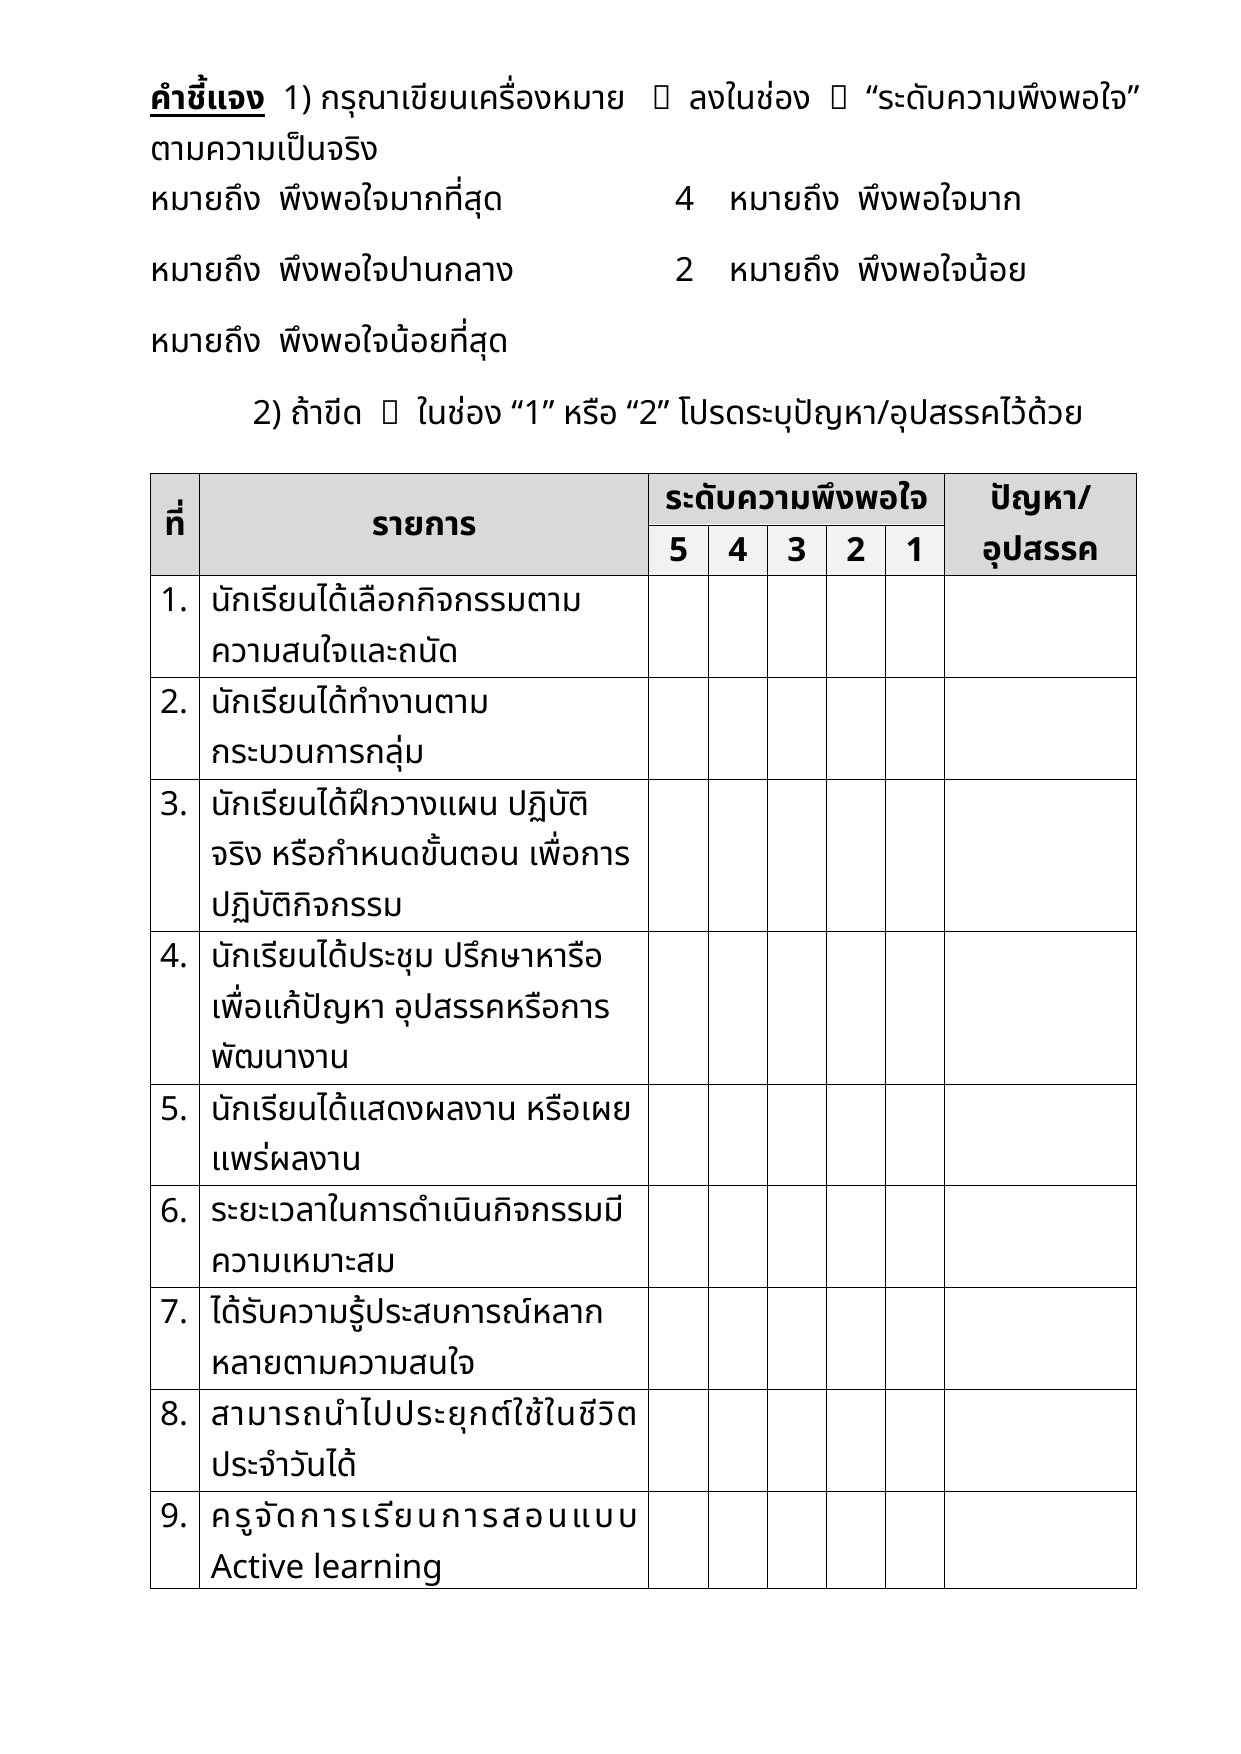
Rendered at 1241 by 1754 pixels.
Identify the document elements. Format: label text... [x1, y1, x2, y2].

text คำชี้แจง 1) กรุณาเขียนเครื่องหมาย ลงในช่อง “ระดับความพึงพอใจ” ตามความเป็นจริง [150, 74, 1152, 175]
table_cell [886, 576, 944, 677]
table_cell 5 [649, 526, 708, 575]
table_cell 1 [886, 526, 944, 575]
table_cell [768, 932, 826, 1083]
table_cell 2. [151, 678, 199, 779]
table_cell 3. [151, 780, 199, 931]
table_cell 4. [151, 932, 199, 1083]
table_cell นักเรียนได้ฝึกวางแผน ปฏิบัติจริง หรือกำหนดขั้นตอน เพื่อการปฏิบัติกิจกรรม [200, 780, 648, 931]
table_cell [886, 932, 944, 1083]
table_cell [886, 1390, 944, 1491]
table_cell [709, 1288, 767, 1389]
table_cell [886, 780, 944, 931]
text 2) ถ้าขีด ในช่อง “1” หรือ “2” โปรดระบุปัญหา/อุปสรรคไว้ด้วย [150, 388, 1152, 439]
table_cell [709, 576, 767, 677]
table_cell 3 [768, 526, 826, 575]
table_cell [768, 1492, 826, 1588]
table_cell [768, 1186, 826, 1287]
table_cell [945, 678, 1136, 779]
table_cell [945, 1492, 1136, 1588]
table_cell นักเรียนได้เลือกกิจกรรมตามความสนใจและถนัด [200, 576, 648, 677]
table_cell สามารถนำไปประยุกต์ใช้ในชีวิตประจำวันได้ [200, 1390, 648, 1491]
table_cell ได้รับความรู้ประสบการณ์หลากหลายตามความสนใจ [200, 1288, 648, 1389]
table_header ปัญหา/ อุปสรรค [945, 474, 1136, 575]
table_cell [709, 678, 767, 779]
table_cell [709, 1390, 767, 1491]
table_cell 8. [151, 1390, 199, 1491]
table_cell [709, 932, 767, 1083]
table_cell [886, 1186, 944, 1287]
table_cell นักเรียนได้ทำงานตามกระบวนการกลุ่ม [200, 678, 648, 779]
table_cell [768, 1390, 826, 1491]
table_cell [649, 932, 708, 1083]
table_cell [827, 1492, 885, 1588]
table_cell [649, 1186, 708, 1287]
table_cell 7. [151, 1288, 199, 1389]
table_cell 6. [151, 1186, 199, 1287]
table_cell [886, 1492, 944, 1588]
table_cell [827, 576, 885, 677]
table_cell [649, 780, 708, 931]
table_cell [709, 1492, 767, 1588]
table_cell [945, 1085, 1136, 1185]
table_cell 1. [151, 576, 199, 677]
table_cell [886, 678, 944, 779]
table_cell [886, 1288, 944, 1389]
table_cell [709, 1085, 767, 1185]
table_cell [649, 1390, 708, 1491]
table_cell [945, 576, 1136, 677]
table_cell [827, 1186, 885, 1287]
table_cell ระยะเวลาในการดำเนินกิจกรรมมีความเหมาะสม [200, 1186, 648, 1287]
table_cell [827, 1085, 885, 1185]
table_cell [768, 678, 826, 779]
table_cell [649, 1492, 708, 1588]
table_cell นักเรียนได้ประชุม ปรึกษาหารือ เพื่อแก้ปัญหา อุปสรรคหรือการพัฒนางาน [200, 932, 648, 1083]
table_cell 4 [709, 526, 767, 575]
table_cell [827, 780, 885, 931]
table_cell นักเรียนได้แสดงผลงาน หรือเผยแพร่ผลงาน [200, 1085, 648, 1185]
table_cell [886, 1085, 944, 1185]
table_cell [768, 1288, 826, 1389]
table_cell [649, 1288, 708, 1389]
table_header ที่ [151, 474, 199, 575]
table_cell ครูจัดการเรียนการสอนแบบ Active learning [200, 1492, 648, 1588]
table_cell [827, 1390, 885, 1491]
table_cell [827, 1288, 885, 1389]
table_header ระดับความพึงพอใจ [649, 474, 944, 524]
table_cell [709, 780, 767, 931]
table_cell 9. [151, 1492, 199, 1588]
table_cell [709, 1186, 767, 1287]
table_cell 5. [151, 1085, 199, 1185]
table_cell [649, 576, 708, 677]
table_cell [945, 1288, 1136, 1389]
table_cell [945, 1186, 1136, 1287]
table_cell [649, 678, 708, 779]
table_cell [945, 1390, 1136, 1491]
table_cell [768, 780, 826, 931]
table_cell [768, 1085, 826, 1185]
table_cell [827, 932, 885, 1083]
table_cell [768, 576, 826, 677]
table_cell [649, 1085, 708, 1185]
table_header รายการ [200, 474, 648, 575]
table_cell [945, 932, 1136, 1083]
table_cell [945, 780, 1136, 931]
table_cell 2 [827, 526, 885, 575]
table_cell [827, 678, 885, 779]
